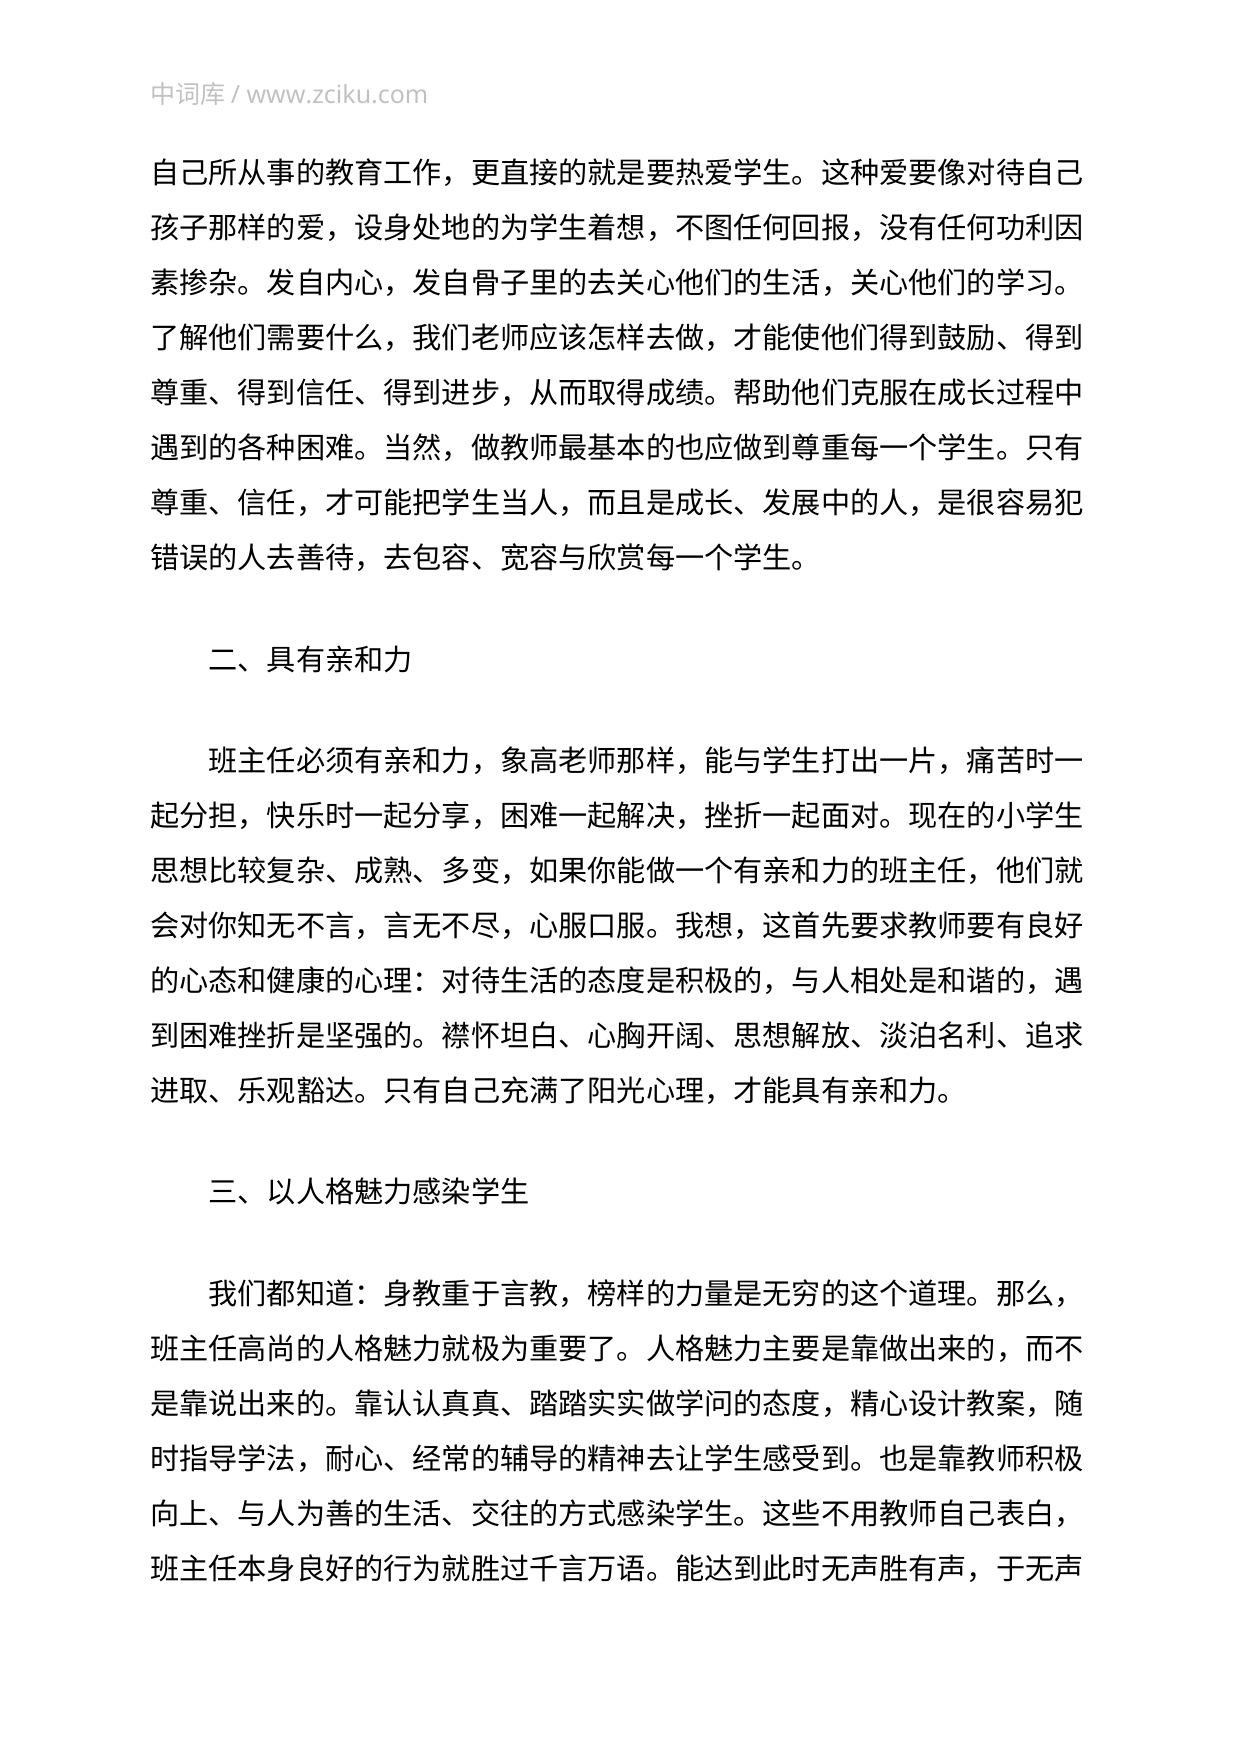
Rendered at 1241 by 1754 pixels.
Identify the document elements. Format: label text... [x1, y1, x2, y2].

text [150, 1271, 1090, 1587]
text 二、具有亲和力 [150, 636, 1090, 678]
text 班主任必须有亲和力，象高老师那样，能与学生打出一片，痛苦时一起分担，快乐时一起分享，困难一起解决，挫折一起面对。现在的小学生思想比较复杂、成熟、多变，如果你能做一个有亲和力的班主任，他们就会对你知无不言，言无不尽，心服口服。我想，这首先要求教师要有良好的心态和健康的心理：对待生活的态度是积极的，与人相处是和谐的，遇到困难挫折是坚强的。襟怀坦白、心胸开阔、思想解放、淡泊名利、追求进取、乐观豁达。只有自己充满了阳光心理，才能具有亲和力。 [150, 738, 1090, 1109]
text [150, 150, 1090, 577]
text 三、以人格魅力感染学生 [150, 1169, 1090, 1211]
